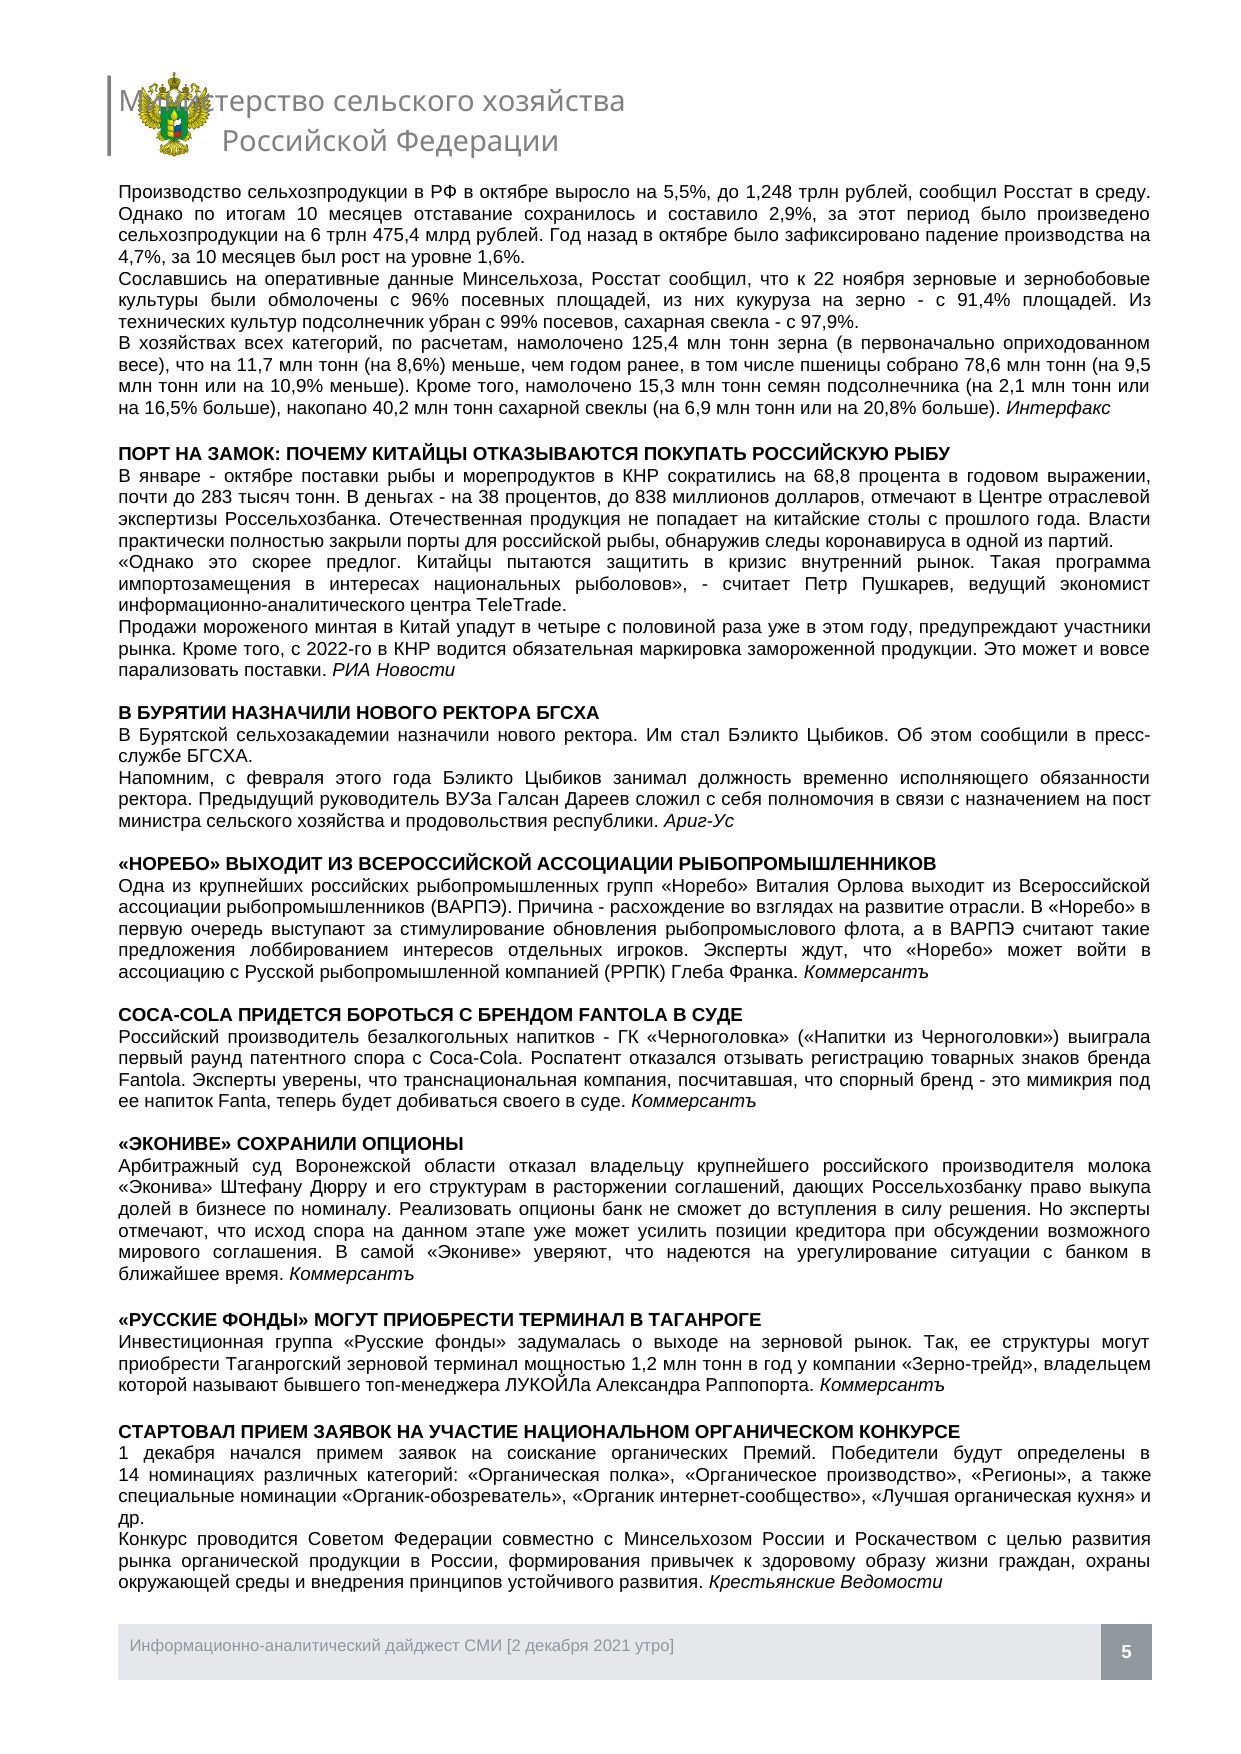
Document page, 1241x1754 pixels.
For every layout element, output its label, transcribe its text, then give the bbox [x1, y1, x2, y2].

text В январе - октябре поставки рыбы и морепродуктов в КНР сократились на 68,8 процента в годовом выражении, почти до 283 тысяч тонн. В деньгах - на 38 процентов, до 838 миллионов долларов, отмечают в Центре отраслевой экспертизы Россельхозбанка. Отечественная продукция не попадает на китайские столы с прошлого года. Власти практически полностью закрыли порты для российской рыбы, обнаружив следы коронавируса в одной из партий. [118, 465, 1152, 551]
text В БУРЯТИИ НАЗНАЧИЛИ НОВОГО РЕКТОРА БГСХА [118, 702, 1152, 723]
text Инвестиционная группа «Русские фонды» задумалась о выходе на зерновой рынок. Так, ее структуры могут приобрести Таганрогский зерновой терминал мощностью 1,2 млн тонн в год у компании «Зерно-трейд», владельцем которой называют бывшего топ-менеджера ЛУКОЙЛа Александра Раппопорта. Коммерсантъ [118, 1331, 1152, 1395]
text 1 декабря начался примем заявок на соискание органических Премий. Победители будут определены в 14 номинациях различных категорий: «Органическая полка», «Органическое производство», «Регионы», а также специальные номинации «Органик-обозреватель», «Органик интернет-сообщество», «Лучшая органическая кухня» и др. [118, 1442, 1152, 1528]
text Одна из крупнейших российских рыбопромышленных групп «Норебо» Виталия Орлова выходит из Всероссийской ассоциации рыбопромышленников (ВАРПЭ). Причина - расхождение во взглядах на развитие отрасли. В «Норебо» в первую очередь выступают за стимулирование обновления рыбопромыслового флота, а в ВАРПЭ считают такие предложения лоббированием интересов отдельных игроков. Эксперты ждут, что «Норебо» может войти в ассоциацию с Русской рыбопромышленной компанией (РРПК) Глеба Франка. Коммерсантъ [118, 874, 1152, 982]
text «Русские фонды» могут приобрести терминал в Таганроге [118, 1309, 1152, 1331]
text В хозяйствах всех категорий, по расчетам, намолочено 125,4 млн тонн зерна (в первоначально оприходованном весе), что на 11,7 млн тонн (на 8,6%) меньше, чем годом ранее, в том числе пшеницы собрано 78,6 млн тонн (на 9,5 млн тонн или на 10,9% меньше). Кроме того, намолочено 15,3 млн тонн семян подсолнечника (на 2,1 млн тонн или на 16,5% больше), накопано 40,2 млн тонн сахарной свеклы (на 6,9 млн тонн или на 20,8% больше). Интерфакс [118, 332, 1152, 418]
text ПОРТ НА ЗАМОК: ПОЧЕМУ КИТАЙЦЫ ОТКАЗЫВАЮТСЯ ПОКУПАТЬ РОССИЙСКУЮ РЫБУ [118, 443, 1152, 465]
text COCA-COLA ПРИДЕТСЯ БОРОТЬСЯ С БРЕНДОМ FANTOLA В СУДЕ [118, 1004, 1152, 1025]
picture [137, 72, 211, 157]
text Напомним, с февраля этого года Бэликто Цыбиков занимал должность временно исполняющего обязанности ректора. Предыдущий руководитель ВУЗа Галсан Дареев сложил с себя полномочия в связи с назначением на пост министра сельского хозяйства и продовольствия республики. Ариг-Ус [118, 767, 1152, 831]
text В Бурятской сельхозакадемии назначили нового ректора. Им стал Бэликто Цыбиков. Об этом сообщили в пресс-службе БГСХА. [118, 723, 1152, 767]
text «Однако это скорее предлог. Китайцы пытаются защитить в кризис внутренний рынок. Такая программа импортозамещения в интересах национальных рыболовов», - считает Петр Пушкарев, ведущий экономист информационно-аналитического центра TeleTrade. [118, 551, 1152, 616]
text Сославшись на оперативные данные Минсельхоза, Росстат сообщил, что к 22 ноября зерновые и зернобобовые культуры были обмолочены с 96% посевных площадей, из них кукуруза на зерно - с 91,4% площадей. Из технических культур подсолнечник убран с 99% посевов, сахарная свекла - с 97,9%. [118, 267, 1152, 332]
text Производство сельхозпродукции в РФ в октябре выросло на 5,5%, до 1,248 трлн рублей, сообщил Росстат в среду. Однако по итогам 10 месяцев отставание сохранилось и составило 2,9%, за этот период было произведено сельхозпродукции на 6 трлн 475,4 млрд рублей. Год назад в октябре было зафиксировано падение производства на 4,7%, за 10 месяцев был рост на уровне 1,6%. [118, 181, 1152, 267]
text Конкурс проводится Советом Федерации совместно с Минсельхозом России и Роскачеством с целью развития рынка органической продукции в России, формирования привычек к здоровому образу жизни граждан, охраны окружающей среды и внедрения принципов устойчивого развития. Крестьянские Ведомости [118, 1528, 1152, 1593]
text Продажи мороженого минтая в Китай упадут в четыре с половиной раза уже в этом году, предупреждают участники рынка. Кроме того, с 2022-го в КНР водится обязательная маркировка замороженной продукции. Это может и вовсе парализовать поставки. РИА Новости [118, 616, 1152, 680]
text «НОРЕБО» ВЫХОДИТ ИЗ ВСЕРОССИЙСКОЙ АССОЦИАЦИИ РЫБОПРОМЫШЛЕННИКОВ [118, 853, 1152, 874]
text «ЭКОНИВЕ» СОХРАНИЛИ ОПЦИОНЫ [118, 1133, 1152, 1155]
picture [204, 97, 211, 109]
text Российский производитель безалкогольных напитков - ГК «Черноголовка» («Напитки из Черноголовки») выиграла первый раунд патентного спора с Coca-Cola. Роспатент отказался отзывать регистрацию товарных знаков бренда Fantola. Эксперты уверены, что транснациональная компания, посчитавшая, что спорный бренд - это мимикрия под ее напиток Fanta, теперь будет добиваться своего в суде. Коммерсантъ [118, 1025, 1152, 1112]
text Арбитражный суд Воронежской области отказал владельцу крупнейшего российского производителя молока «Эконива» Штефану Дюрру и его структурам в расторжении соглашений, дающих Россельхозбанку право выкупа долей в бизнесе по номиналу. Реализовать опционы банк не сможет до вступления в силу решения. Но эксперты отмечают, что исход спора на данном этапе уже может усилить позиции кредитора при обсуждении возможного мирового соглашения. В самой «Экониве» уверяют, что надеются на урегулирование ситуации с банком в ближайшее время. Коммерсантъ [118, 1155, 1152, 1284]
text СТАРТОВАЛ ПРИЕМ ЗАЯВОК НА УЧАСТИЕ НАЦИОНАЛЬНОМ ОРГАНИЧЕСКОМ КОНКУРСЕ [118, 1420, 1152, 1442]
